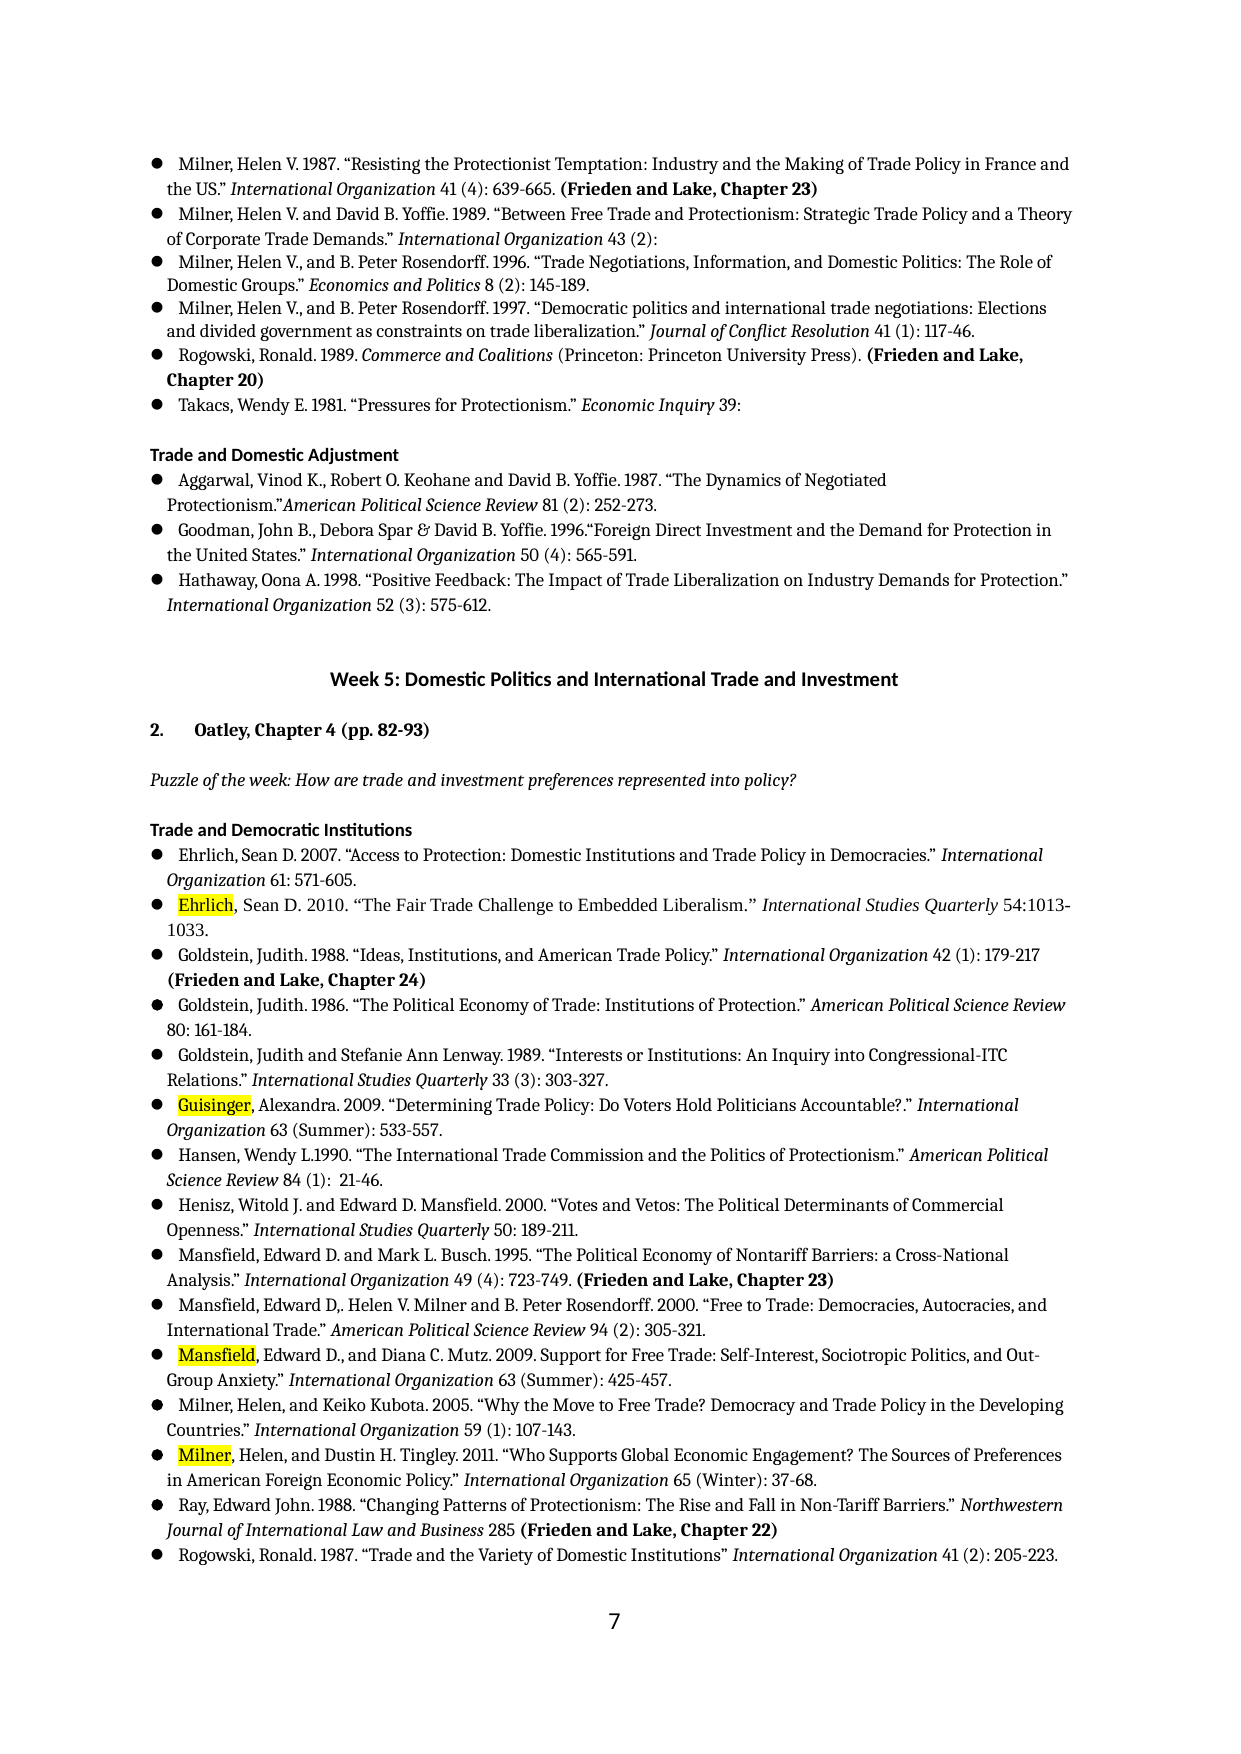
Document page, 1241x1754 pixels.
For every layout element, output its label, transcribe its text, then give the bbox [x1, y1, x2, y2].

list Milner, Helen, and Dustin H. Tingley. 2011. “Who Supports Global Economic Engagement? The Sources of Preferences in American Foreign Economic Policy.” International Organization 65 (Winter): 37-68. [150, 1442, 1079, 1492]
list Ehrlich, Sean D. 2007. “Access to Protection: Domestic Institutions and Trade Policy in Democracies.” International Organization 61: 571-605. [150, 842, 1079, 892]
list Oatley, Chapter 4 (pp. 82-93) [150, 717, 1079, 742]
list Henisz, Witold J. and Edward D. Mansfield. 2000. “Votes and Vetos: The Political Determinants of Commercial Openness.” International Studies Quarterly 50: 189-211. [150, 1192, 1079, 1242]
list Rogowski, Ronald. 1987. “Trade and the Variety of Domestic Institutions” International Organization 41 (2): 205-223. [150, 1542, 1079, 1567]
list Ehrlich, Sean D. 2010. “The Fair Trade Challenge to Embedded Liberalism.” International Studies Quarterly 54:1013-1033. [150, 892, 1079, 942]
list Aggarwal, Vinod K., Robert O. Keohane and David B. Yoffie. 1987. “The Dynamics of Negotiated Protectionism.”American Political Science Review 81 (2): 252-273. [150, 467, 1079, 517]
list Mansfield, Edward D., and Diana C. Mutz. 2009. Support for Free Trade: Self-Interest, Sociotropic Politics, and Out-Group Anxiety.” International Organization 63 (Summer): 425-457. [150, 1342, 1079, 1392]
list Ray, Edward John. 1988. “Changing Patterns of Protectionism: The Rise and Fall in Non-Tariff Barriers.” Northwestern Journal of International Law and Business 285 (Frieden and Lake, Chapter 22) [150, 1492, 1079, 1542]
list Hathaway, Oona A. 1998. “Positive Feedback: The Impact of Trade Liberalization on Industry Demands for Protection.” International Organization 52 (3): 575-612. [150, 567, 1079, 617]
list Goodman, John B., Debora Spar & David B. Yoffie. 1996.“Foreign Direct Investment and the Demand for Protection in the United States.” International Organization 50 (4): 565-591. [150, 517, 1079, 567]
text Week 5: Domestic Politics and International Trade and Investment [150, 667, 1079, 692]
list Goldstein, Judith and Stefanie Ann Lenway. 1989. “Interests or Institutions: An Inquiry into Congressional-ITC Relations.” International Studies Quarterly 33 (3): 303-327. [150, 1042, 1079, 1092]
text Trade and Democratic Institutions [150, 817, 1079, 842]
list Rogowski, Ronald. 1989. Commerce and Coalitions (Princeton: Princeton University Press). (Frieden and Lake, Chapter 20) [150, 342, 1079, 392]
list Guisinger, Alexandra. 2009. “Determining Trade Policy: Do Voters Hold Politicians Accountable?.” International Organization 63 (Summer): 533-557. [150, 1092, 1079, 1142]
list Milner, Helen V., and B. Peter Rosendorff. 1997. “Democratic politics and international trade negotiations: Elections and divided government as constraints on trade liberalization.” Journal of Conflict Resolution 41 (1): 117-46. [150, 296, 1079, 342]
list Milner, Helen V. 1987. “Resisting the Protectionist Temptation: Industry and the Making of Trade Policy in France and the US.” International Organization 41 (4): 639-665. (Frieden and Lake, Chapter 23) [150, 150, 1079, 200]
list Milner, Helen V., and B. Peter Rosendorff. 1996. “Trade Negotiations, Information, and Domestic Politics: The Role of Domestic Groups.” Economics and Politics 8 (2): 145-189. [150, 250, 1079, 296]
list Goldstein, Judith. 1986. “The Political Economy of Trade: Institutions of Protection.” American Political Science Review 80: 161-184. [150, 992, 1079, 1042]
list Milner, Helen, and Keiko Kubota. 2005. “Why the Move to Free Trade? Democracy and Trade Policy in the Developing Countries.” International Organization 59 (1): 107-143. [150, 1392, 1079, 1442]
list Takacs, Wendy E. 1981. “Pressures for Protectionism.” Economic Inquiry 39: [150, 392, 1079, 417]
list Hansen, Wendy L.1990. “The International Trade Commission and the Politics of Protectionism.” American Political Science Review 84 (1): 21-46. [150, 1142, 1079, 1192]
list Goldstein, Judith. 1988. “Ideas, Institutions, and American Trade Policy.” International Organization 42 (1): 179-217 (Frieden and Lake, Chapter 24) [150, 942, 1079, 992]
text Puzzle of the week: How are trade and investment preferences represented into policy? [150, 767, 1079, 792]
list Milner, Helen V. and David B. Yoffie. 1989. “Between Free Trade and Protectionism: Strategic Trade Policy and a Theory of Corporate Trade Demands.” International Organization 43 (2): [150, 200, 1079, 250]
list Mansfield, Edward D. and Mark L. Busch. 1995. “The Political Economy of Nontariff Barriers: a Cross-National Analysis.” International Organization 49 (4): 723-749. (Frieden and Lake, Chapter 23) [150, 1242, 1079, 1292]
list Mansfield, Edward D,. Helen V. Milner and B. Peter Rosendorff. 2000. “Free to Trade: Democracies, Autocracies, and International Trade.” American Political Science Review 94 (2): 305-321. [150, 1292, 1079, 1342]
text Trade and Domestic Adjustment [150, 442, 1079, 467]
